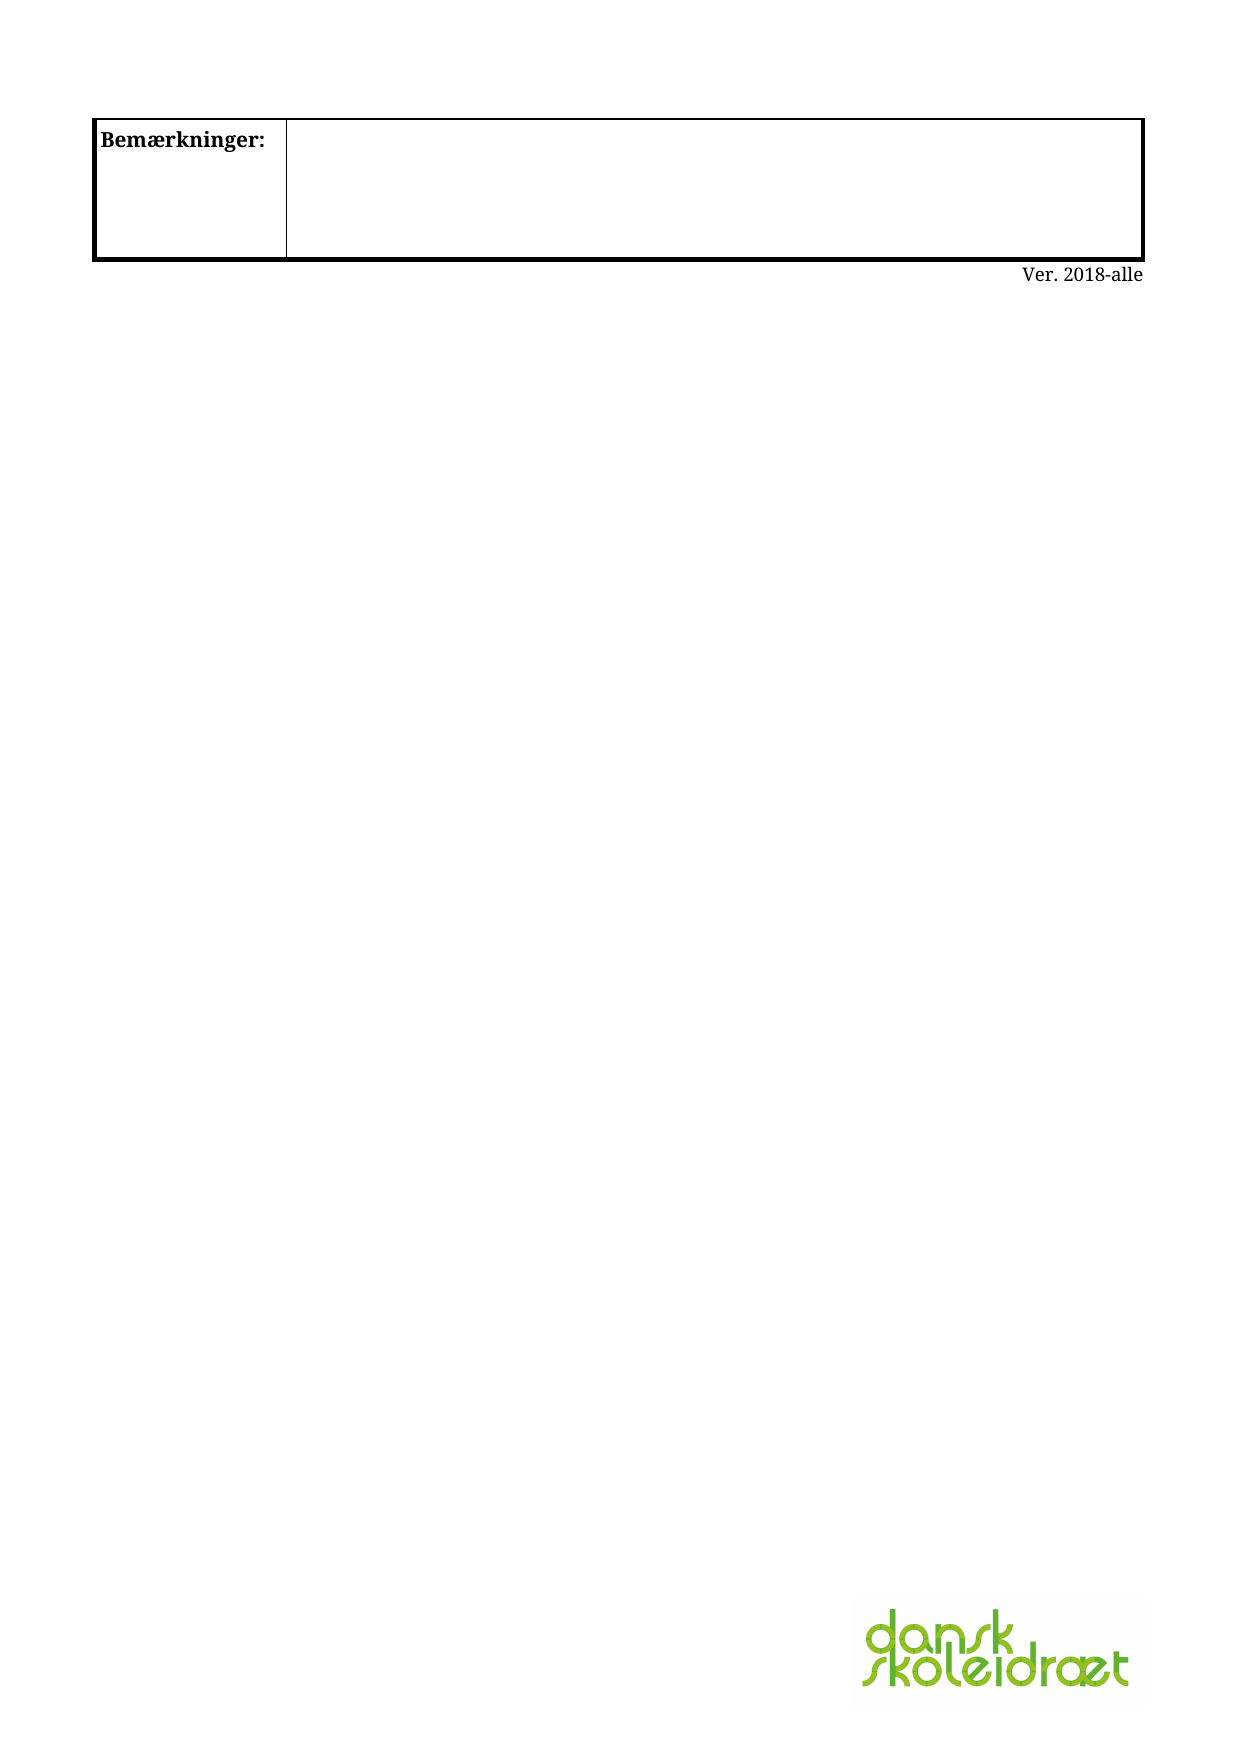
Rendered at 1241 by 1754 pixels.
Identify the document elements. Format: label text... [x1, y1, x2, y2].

table_cell [287, 120, 1141, 257]
table_cell Bemærkninger: [97, 120, 286, 257]
picture [850, 1596, 1146, 1711]
text Ver. 2018-alle [94, 262, 1143, 287]
